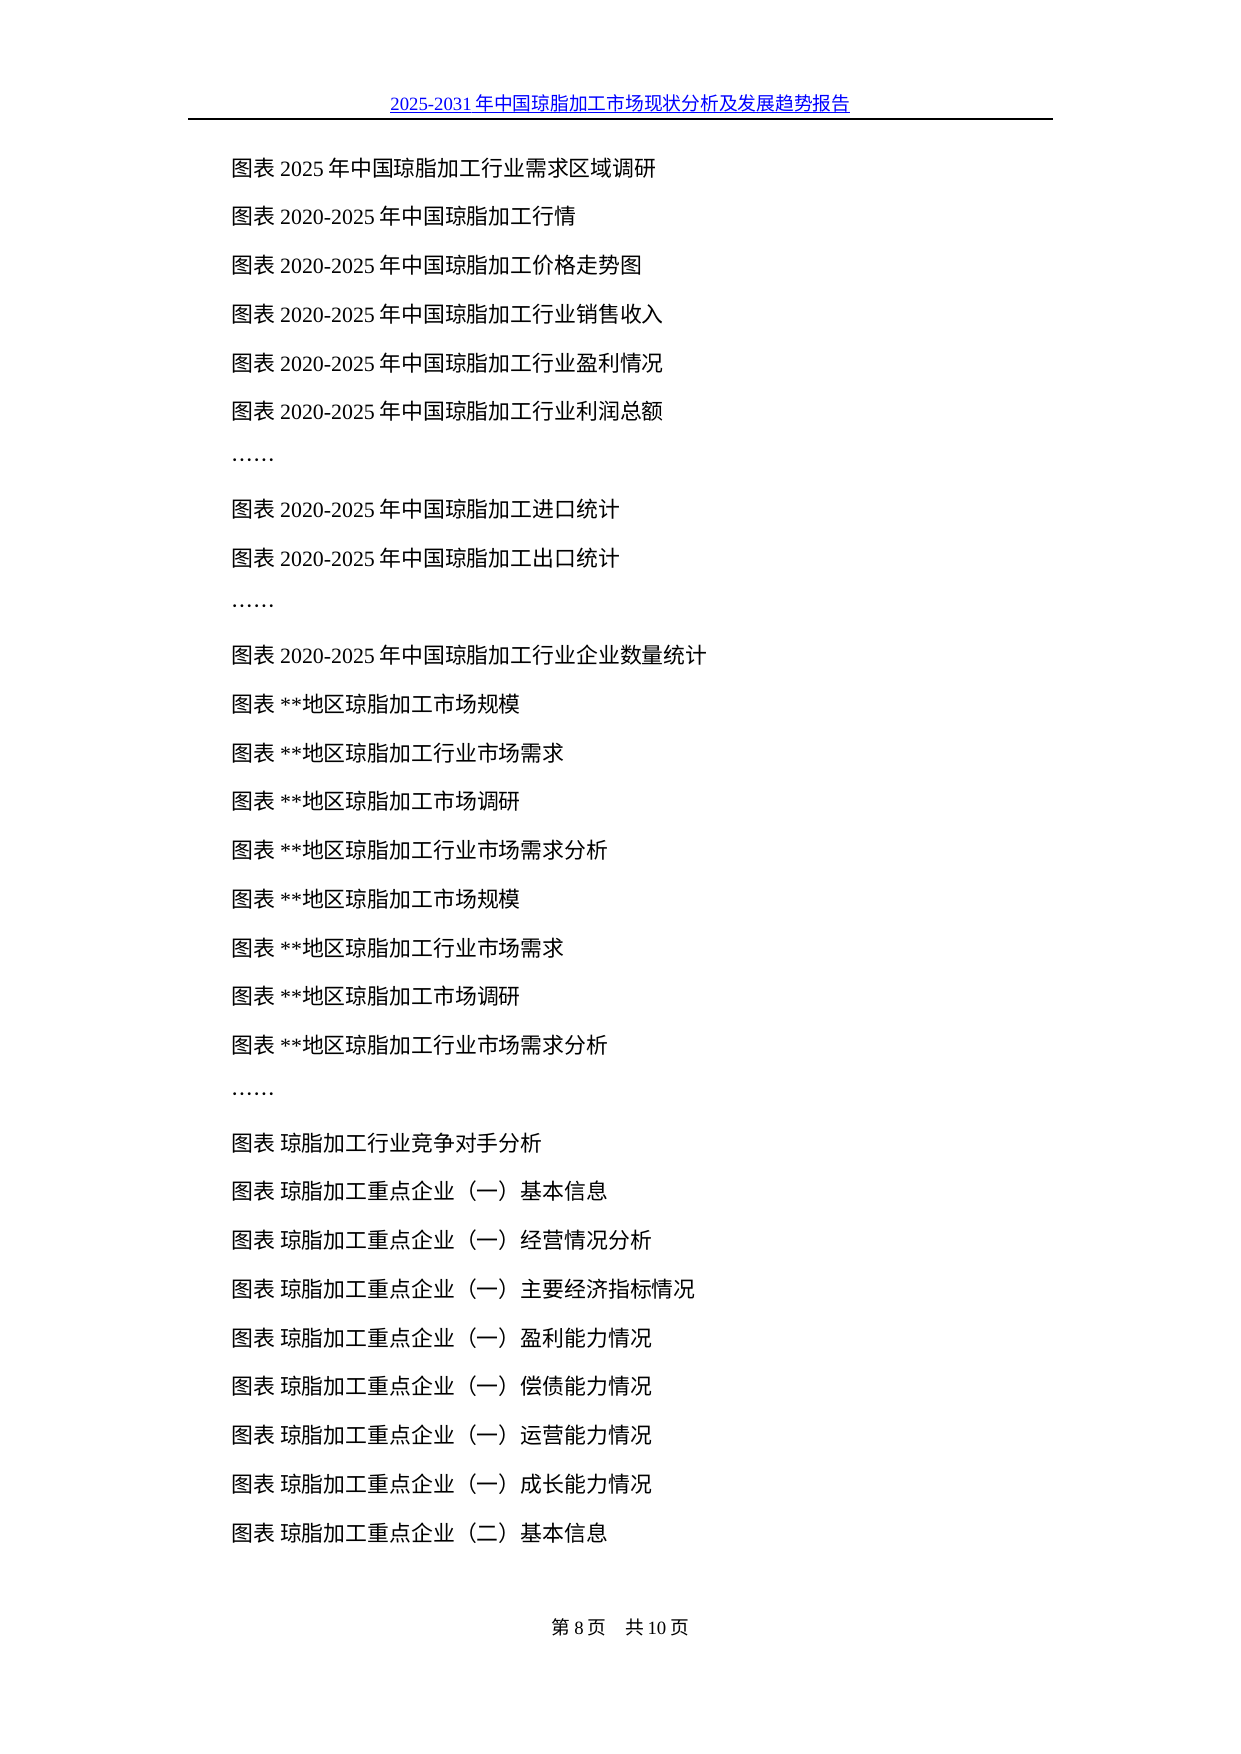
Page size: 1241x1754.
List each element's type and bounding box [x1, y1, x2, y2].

text [187, 150, 1053, 1548]
